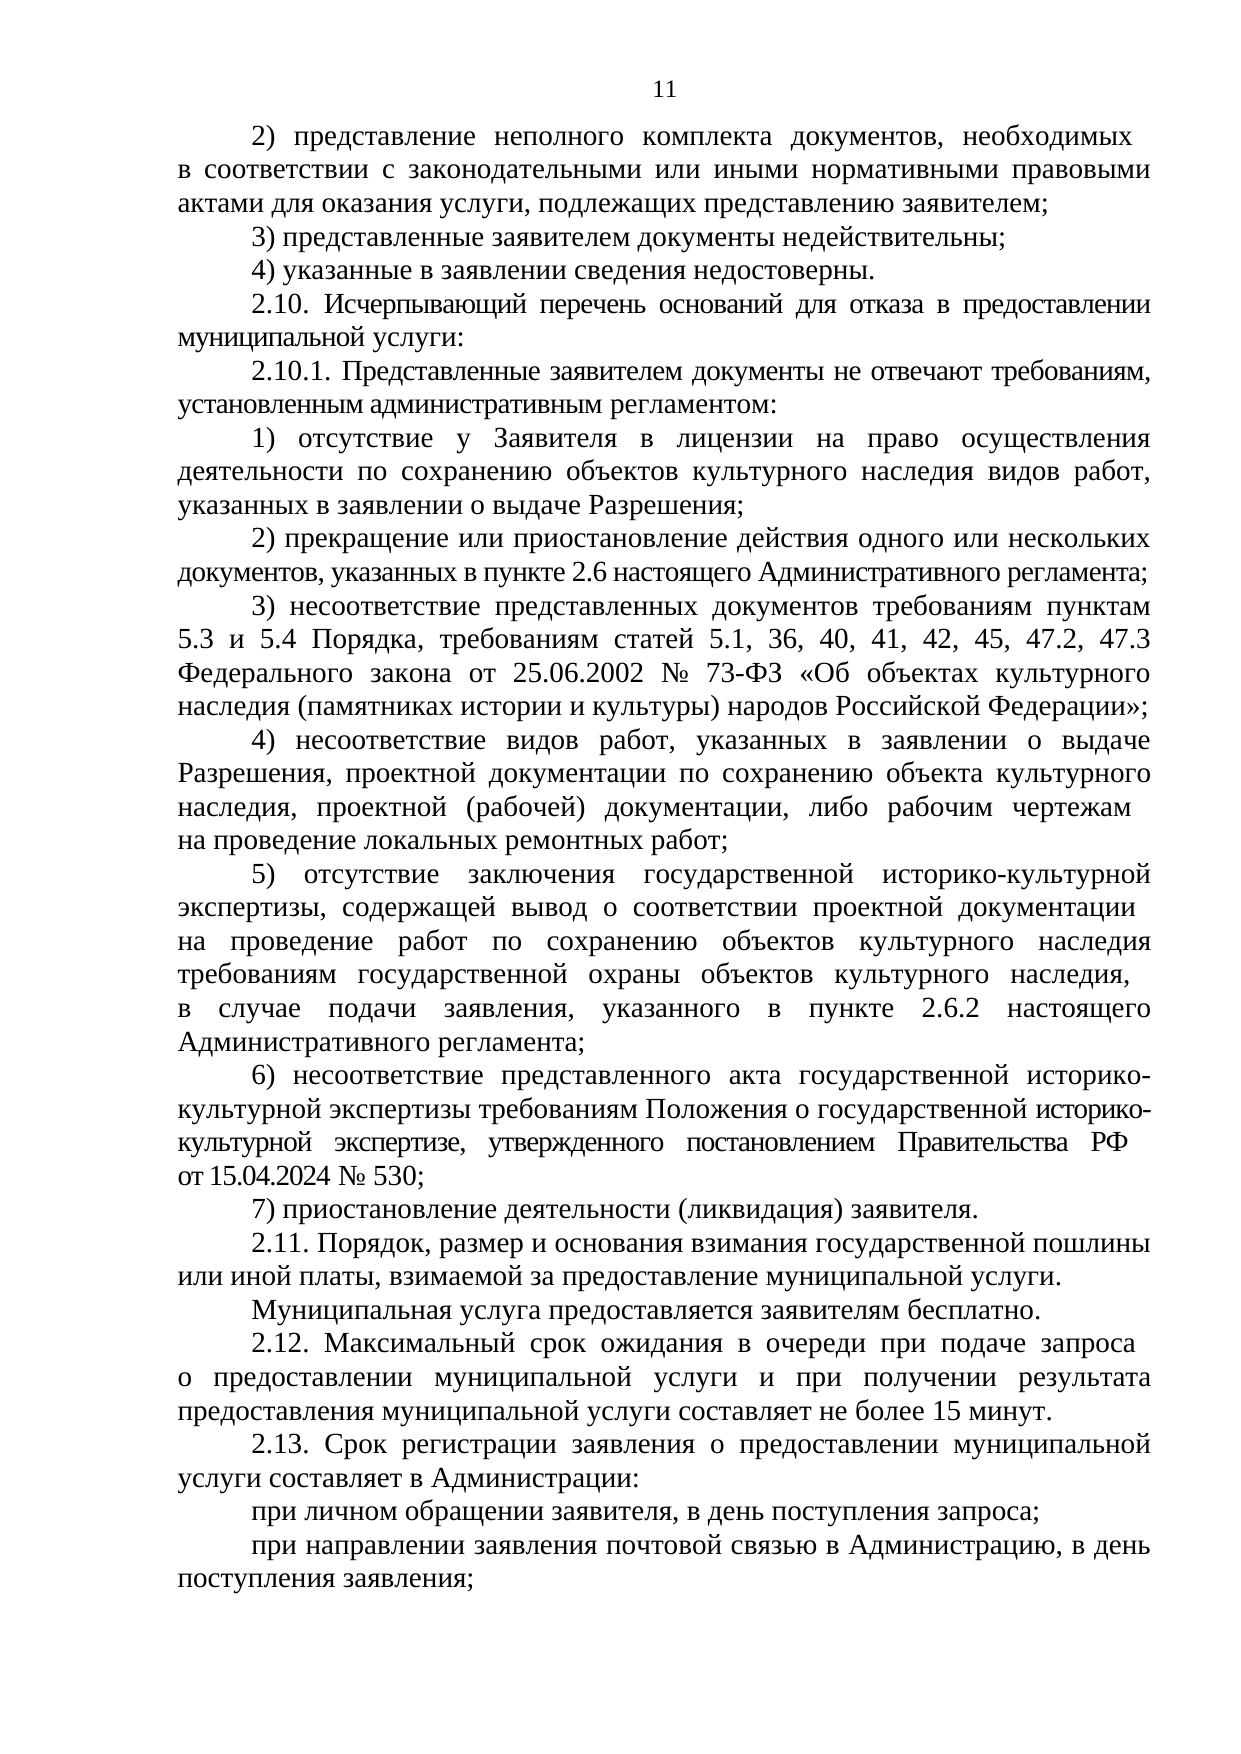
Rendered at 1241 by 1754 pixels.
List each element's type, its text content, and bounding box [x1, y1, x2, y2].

text при направлении заявления почтовой связью в Администрацию, в день поступления заявления; [177, 1527, 1152, 1594]
text при личном обращении заявителя, в день поступления запроса; [177, 1493, 1152, 1527]
text 1) отсутствие у Заявителя в лицензии на право осуществления деятельности по сохранению объектов культурного наследия видов работ, указанных в заявлении о выдаче Разрешения; [177, 420, 1152, 521]
text 2) прекращение или приостановление действия одного или нескольких документов, указанных в пункте 2.6 настоящего Административного регламента; [177, 521, 1152, 588]
text 5) отсутствие заключения государственной историко-культурной экспертизы, содержащей вывод о соответствии проектной документации на проведение работ по сохранению объектов культурного наследия требованиям государственной охраны объектов культурного наследия, в случае подачи заявления, указанного в пункте 2.6.2 настоящего Административного регламента; [177, 856, 1152, 1057]
text 2.11. Порядок, размер и основания взимания государственной пошлины или иной платы, взимаемой за предоставление муниципальной услуги. [177, 1225, 1152, 1292]
text 3) несоответствие представленных документов требованиям пунктам 5.3 и 5.4 Порядка, требованиям статей 5.1, 36, 40, 41, 42, 45, 47.2, 47.3 Федерального закона от 25.06.2002 № 73-ФЗ «Об объектах культурного наследия (памятниках истории и культуры) народов Российской Федерации»; [177, 588, 1152, 722]
text 2) представление неполного комплекта документов, необходимых в соответствии с законодательными или иными нормативными правовыми актами для оказания услуги, подлежащих представлению заявителем; [177, 118, 1152, 219]
text 7) приостановление деятельности (ликвидация) заявителя. [177, 1191, 1152, 1225]
text 2.10. Исчерпывающий перечень оснований для отказа в предоставлении муниципальной услуги: [177, 286, 1152, 353]
text 6) несоответствие представленного акта государственной историко-культурной экспертизы требованиям Положения о государственной историко-культурной экспертизе, утвержденного постановлением Правительства РФ от 15.04.2024 № 530; [177, 1057, 1152, 1191]
text 2.10.1. Представленные заявителем документы не отвечают требованиям, установленным административным регламентом: [177, 353, 1152, 420]
text 2.12. Максимальный срок ожидания в очереди при подаче запроса о предоставлении муниципальной услуги и при получении результата предоставления муниципальной услуги составляет не более 15 минут. [177, 1326, 1152, 1426]
text 3) представленные заявителем документы недействительны; [177, 219, 1152, 252]
text 2.13. Срок регистрации заявления о предоставлении муниципальной услуги составляет в Администрации: [177, 1426, 1152, 1493]
text 4) несоответствие видов работ, указанных в заявлении о выдаче Разрешения, проектной документации по сохранению объекта культурного наследия, проектной (рабочей) документации, либо рабочим чертежам на проведение локальных ремонтных работ; [177, 722, 1152, 856]
text Муниципальная услуга предоставляется заявителям бесплатно. [177, 1292, 1152, 1326]
text 4) указанные в заявлении сведения недостоверны. [177, 252, 1152, 286]
